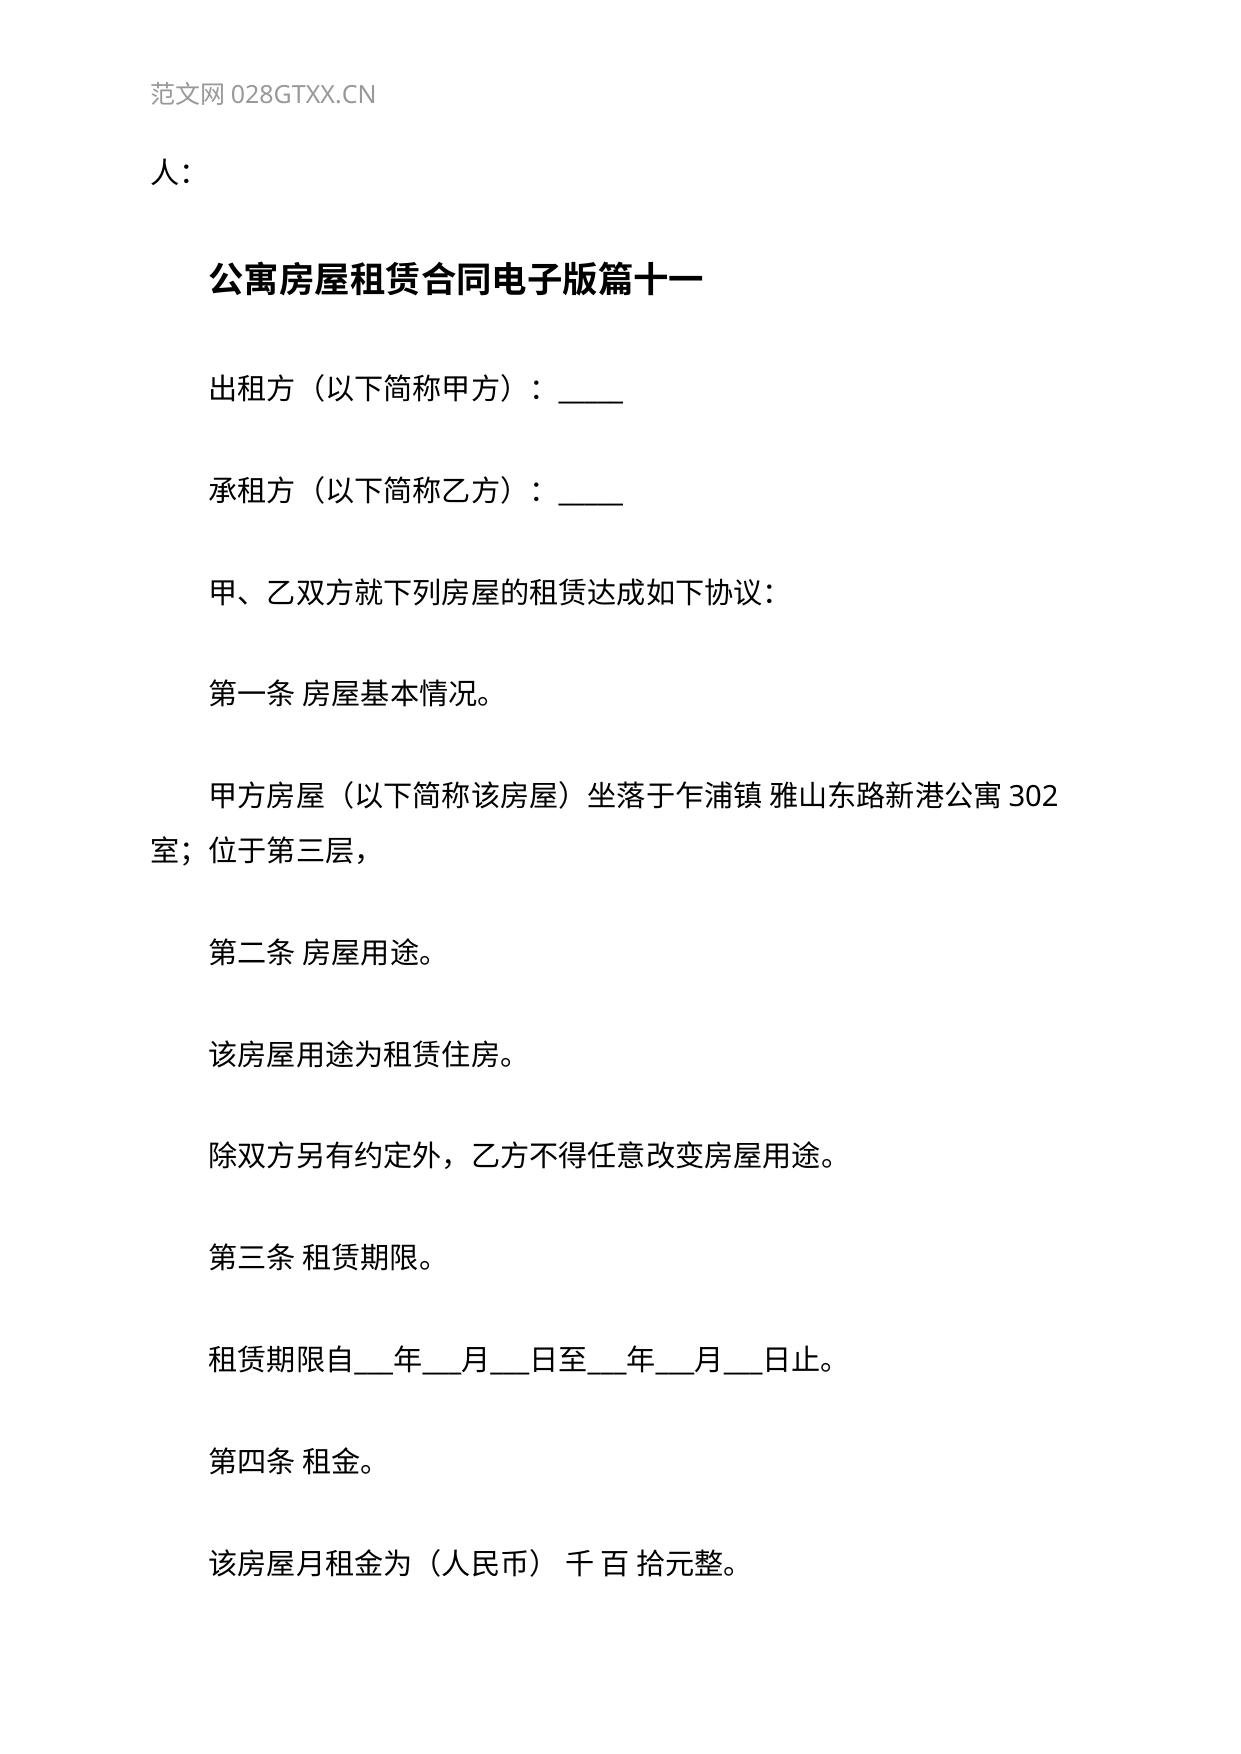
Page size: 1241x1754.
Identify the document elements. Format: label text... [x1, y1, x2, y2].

text 第一条 房屋基本情况。 [150, 671, 1090, 713]
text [150, 150, 1090, 192]
text 第四条 租金。 [150, 1438, 1090, 1481]
text 该房屋月租金为（人民币） 千 百 拾元整。 [150, 1540, 1090, 1583]
text 公寓房屋租赁合同电子版篇十一 [150, 252, 1090, 303]
text 租赁期限自___年___月___日至___年___月___日止。 [150, 1337, 1090, 1379]
text 除双方另有约定外，乙方不得任意改变房屋用途。 [150, 1133, 1090, 1175]
text 出租方（以下简称甲方）：_____ [150, 365, 1090, 408]
text 承租方（以下简称乙方）：_____ [150, 467, 1090, 509]
text 该房屋用途为租赁住房。 [150, 1031, 1090, 1073]
text 第二条 房屋用途。 [150, 929, 1090, 972]
text 甲、乙双方就下列房屋的租赁达成如下协议： [150, 569, 1090, 611]
text 甲方房屋（以下简称该房屋）坐落于乍浦镇 雅山东路新港公寓302室；位于第三层， [150, 773, 1090, 870]
text 第三条 租赁期限。 [150, 1235, 1090, 1277]
